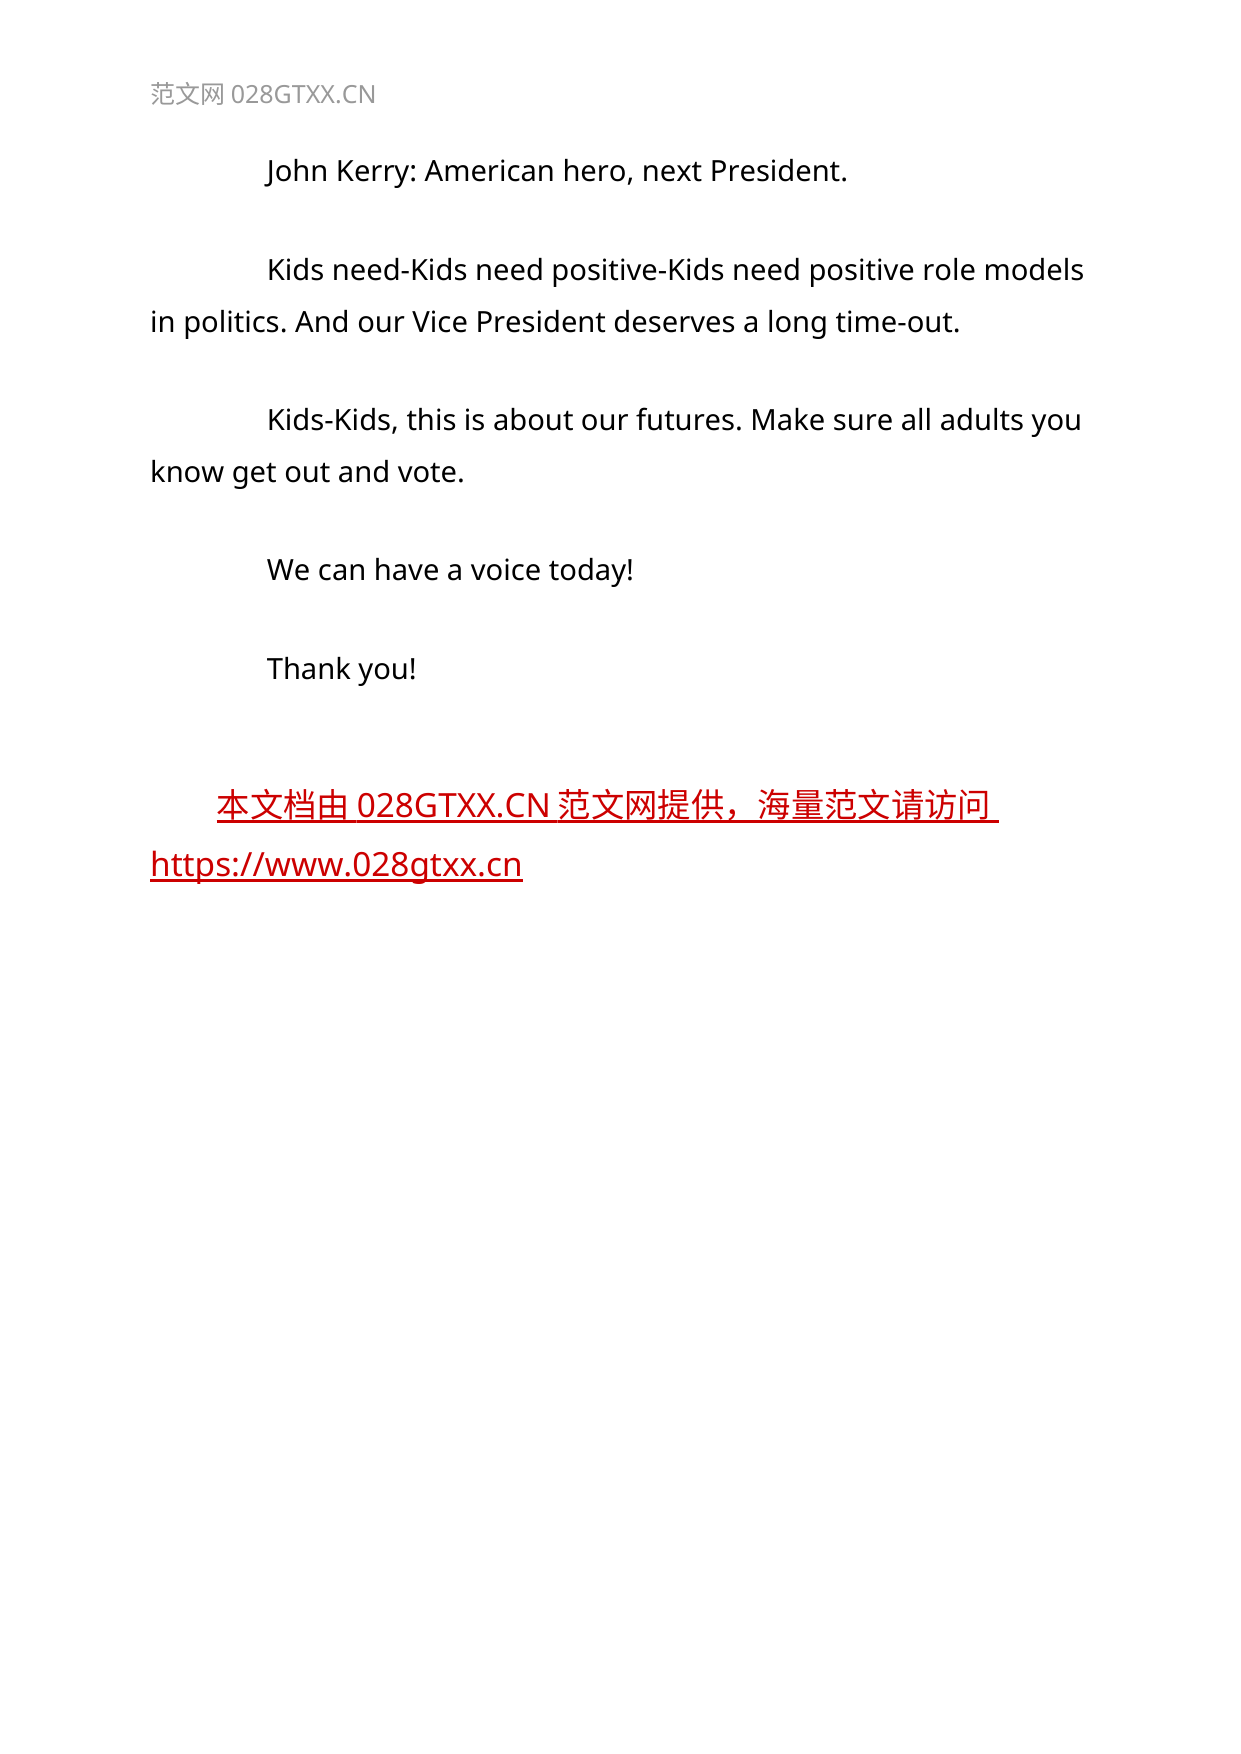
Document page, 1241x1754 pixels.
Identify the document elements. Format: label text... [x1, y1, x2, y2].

text Kids need-Kids need positive-Kids need positive role models in politics. And our Vice President deserves a long time-out. [150, 249, 1090, 341]
text Kids-Kids, this is about our futures. Make sure all adults you know get out and vote. [150, 399, 1090, 491]
text John Kerry: American hero, next President. [150, 150, 1090, 190]
text We can have a voice today! [150, 549, 1090, 589]
text 本文档由028GTXX.CN范文网提供，海量范文请访问 https://www.028gtxx.cn [150, 779, 1090, 886]
text Thank you! [150, 648, 1090, 688]
